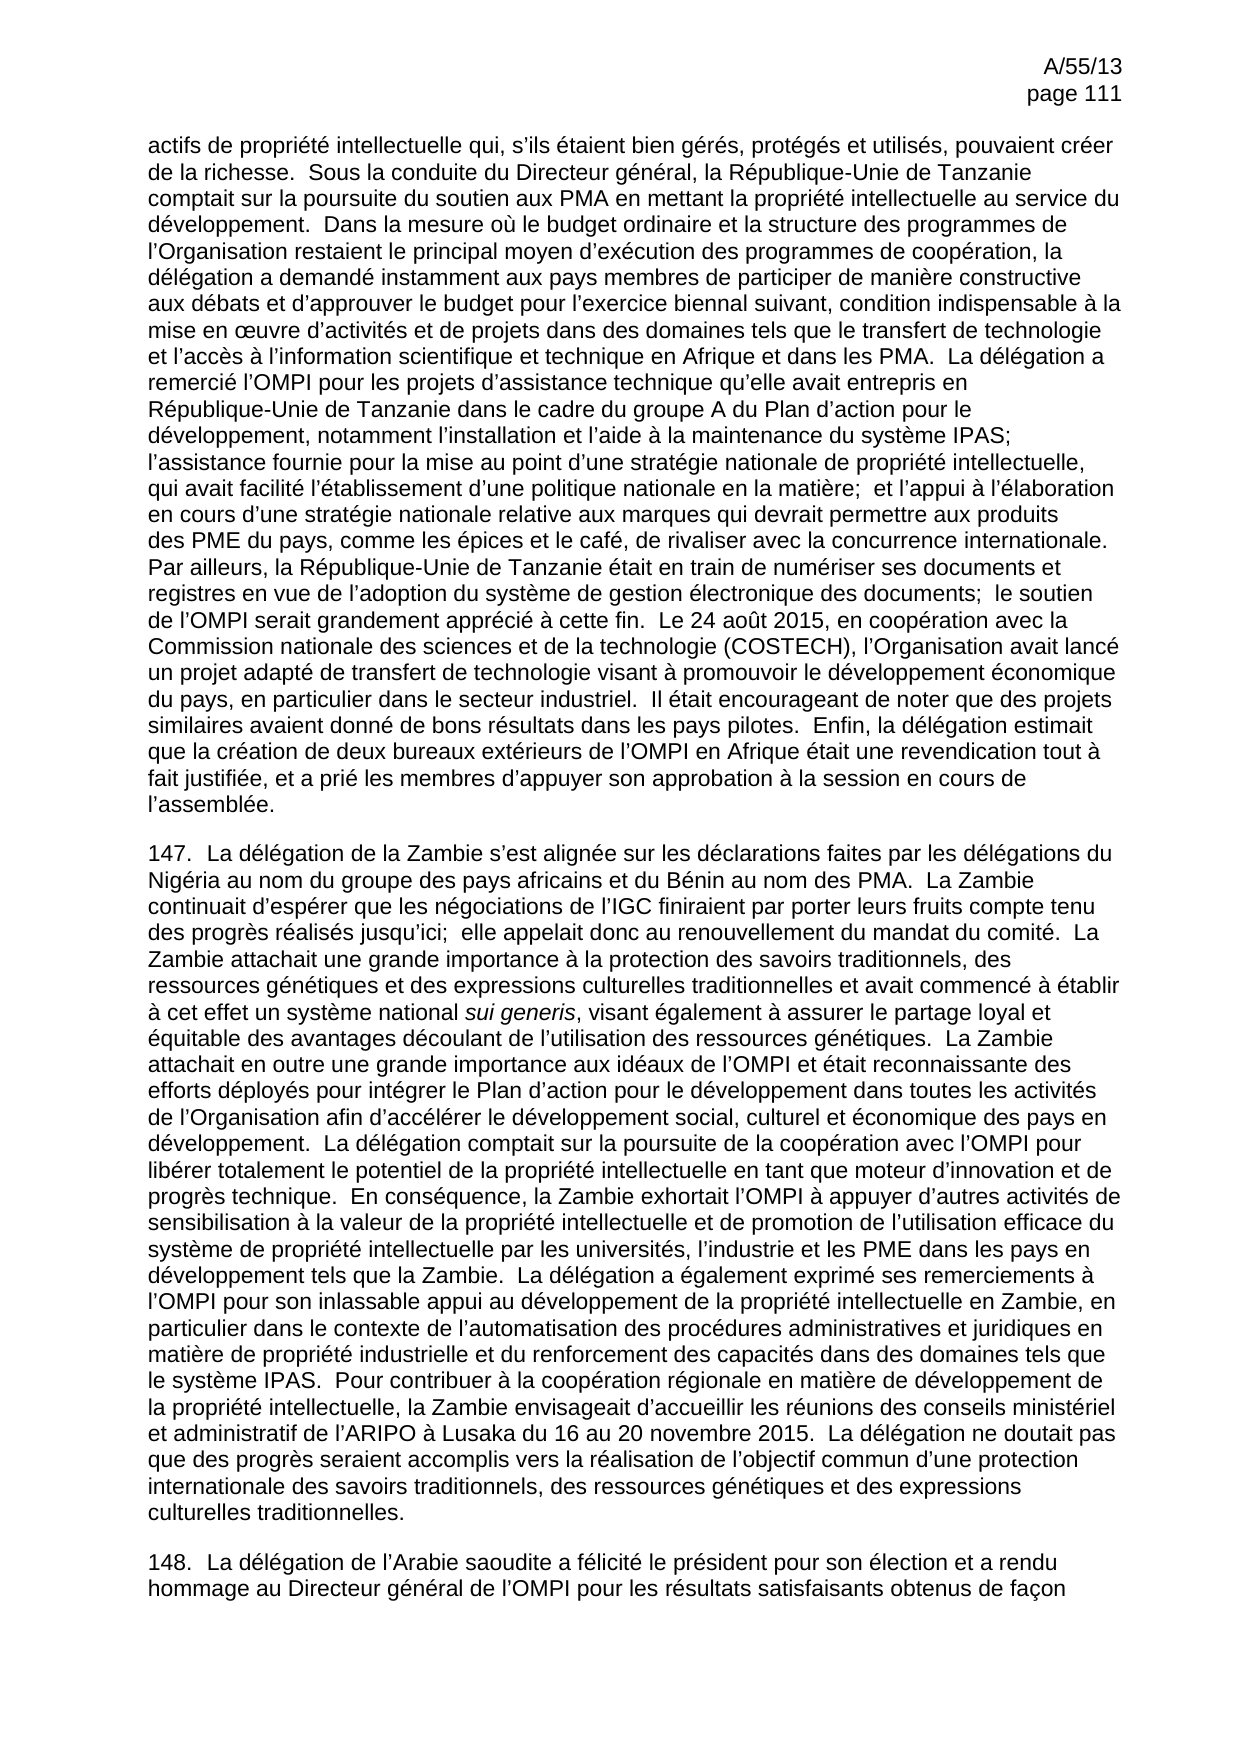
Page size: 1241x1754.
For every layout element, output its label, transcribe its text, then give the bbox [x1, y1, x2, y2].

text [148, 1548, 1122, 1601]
text La délégation de la Zambie s’est alignée sur les déclarations faites par les délégations du Nigéria au nom du groupe des pays africains et du Bénin au nom des PMA. La Zambie continuait d’espérer que les négociations de l’IGC finiraient par porter leurs fruits compte tenu des progrès réalisés jusqu’ici; elle appelait donc au renouvellement du mandat du comité. La Zambie attachait une grande importance à la protection des savoirs traditionnels, des ressources génétiques et des expressions culturelles traditionnelles et avait commencé à établir à cet effet un système national sui generis, visant également à assurer le partage loyal et équitable des avantages découlant de l’utilisation des ressources génétiques. La Zambie attachait en outre une grande importance aux idéaux de l’OMPI et était reconnaissante des efforts déployés pour intégrer le Plan d’action pour le développement dans toutes les activités de l’Organisation afin d’accélérer le développement social, culturel et économique des pays en développement. La délégation comptait sur la poursuite de la coopération avec l’OMPI pour libérer totalement le potentiel de la propriété intellectuelle en tant que moteur d’innovation et de progrès technique. En conséquence, la Zambie exhortait l’OMPI à appuyer d’autres activités de sensibilisation à la valeur de la propriété intellectuelle et de promotion de l’utilisation efficace du système de propriété intellectuelle par les universités, l’industrie et les PME dans les pays en développement tels que la Zambie. La délégation a également exprimé ses remerciements à l’OMPI pour son inlassable appui au développement de la propriété intellectuelle en Zambie, en particulier dans le contexte de l’automatisation des procédures administratives et juridiques en matière de propriété industrielle et du renforcement des capacités dans des domaines tels que le système IPAS. Pour contribuer à la coopération régionale en matière de développement de la propriété intellectuelle, la Zambie envisageait d’accueillir les réunions des conseils ministériel et administratif de l’ARIPO à Lusaka du 16 au 20 novembre 2015. La délégation ne doutait pas que des progrès seraient accomplis vers la réalisation de l’objectif commun d’une protection internationale des savoirs traditionnels, des ressources génétiques et des expressions culturelles traditionnelles. [148, 840, 1122, 1526]
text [148, 132, 1122, 817]
